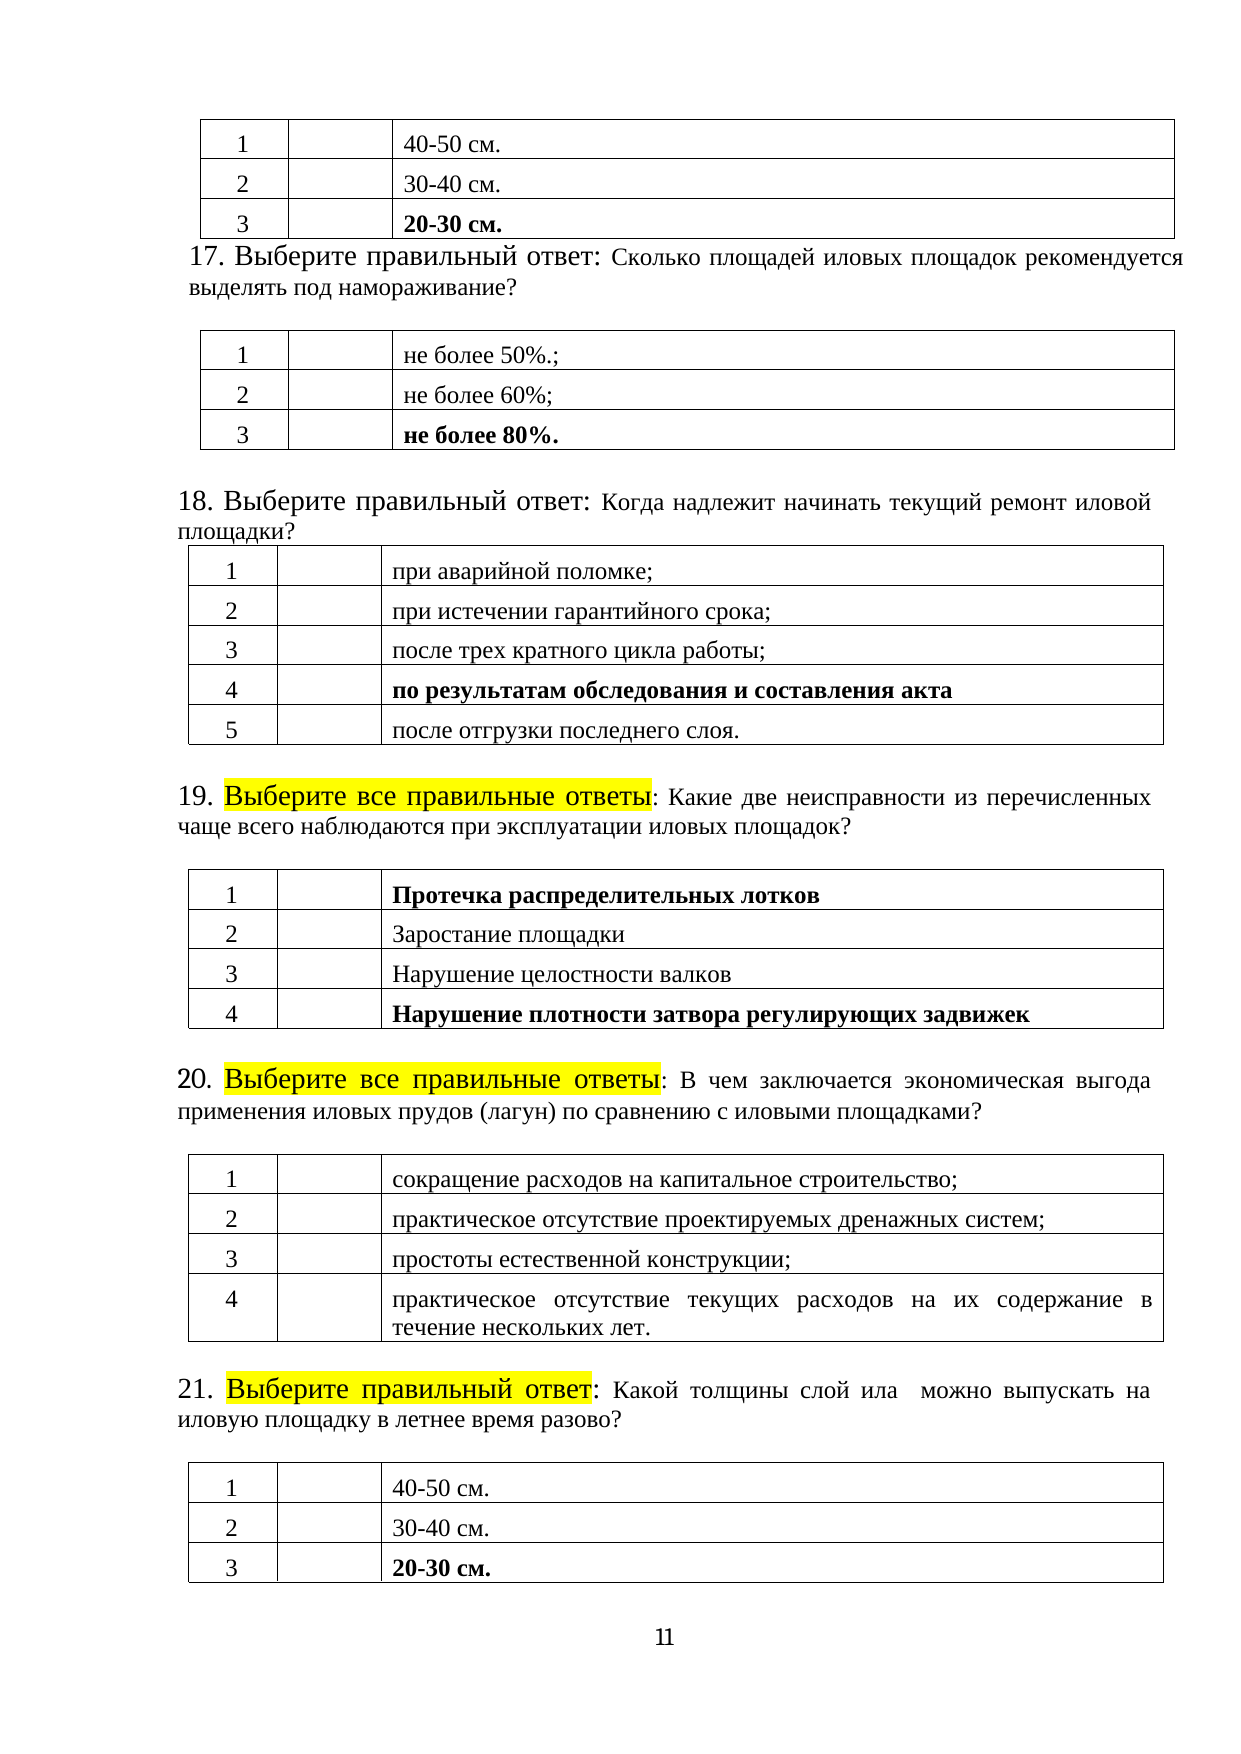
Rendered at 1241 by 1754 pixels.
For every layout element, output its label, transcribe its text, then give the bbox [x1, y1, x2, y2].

table_cell [278, 1194, 381, 1233]
table_cell 2 [189, 910, 277, 948]
table_cell после трех кратного цикла работы; [382, 626, 1163, 664]
table_cell 3 [189, 1234, 277, 1273]
table_cell [278, 949, 381, 988]
table_cell практическое отсутствие проектируемых дренажных систем; [382, 1194, 1163, 1233]
table_header [278, 546, 381, 585]
table_cell после отгрузки последнего слоя. [382, 705, 1163, 744]
table_cell Заростание площадки [382, 910, 1163, 948]
table_cell по результатам обследования и составления акта [382, 665, 1163, 704]
text 19. Выберите все правильные ответы: Какие две неисправности из перечисленных чаще всего наблюдаются при эксплуатации иловых площадок? [177, 778, 1152, 840]
table_cell простоты естественной конструкции; [382, 1234, 1163, 1273]
table_cell 3 [189, 1543, 277, 1581]
table_header 40-50 см. [382, 1463, 1163, 1502]
table_cell [278, 910, 381, 948]
table_cell 5 [189, 705, 277, 744]
table_header 1 [189, 870, 277, 908]
table_cell [278, 626, 381, 664]
table_cell [278, 1274, 381, 1341]
table_header 1 [189, 1155, 277, 1193]
table_header Протечка распределительных лотков [382, 870, 1163, 908]
table_cell практическое отсутствие текущих расходов на их содержание в течение нескольких лет. [382, 1274, 1163, 1341]
table_cell [278, 1234, 381, 1273]
table_cell [278, 665, 381, 704]
table_cell Нарушение плотности затвора регулирующих задвижек [382, 989, 1163, 1027]
table_cell [278, 1543, 381, 1581]
table_cell [278, 1503, 381, 1542]
table_cell при истечении гарантийного срока; [382, 586, 1163, 624]
table_cell 4 [189, 665, 277, 704]
table_cell [278, 586, 381, 624]
table_header [278, 1463, 381, 1502]
text 18. Выберите правильный ответ: Когда надлежит начинать текущий ремонт иловой площадки? [177, 483, 1152, 545]
table_cell Нарушение целостности валков [382, 949, 1163, 988]
table_cell [278, 705, 381, 744]
table_cell 20-30 см. [382, 1543, 1163, 1581]
table_cell [278, 989, 381, 1027]
table_header [278, 870, 381, 908]
table_cell 3 [189, 626, 277, 664]
table_header 1 [189, 1463, 277, 1502]
table_header [278, 1155, 381, 1193]
table_cell 4 [189, 989, 277, 1027]
table_header при аварийной поломке; [382, 546, 1163, 585]
table_cell 3 [189, 949, 277, 988]
table_cell 2 [189, 1503, 277, 1542]
table_header 1 [189, 546, 277, 585]
table_cell 30-40 см. [382, 1503, 1163, 1542]
table_cell 4 [189, 1274, 277, 1341]
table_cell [177, 118, 1195, 449]
table_header сокращение расходов на капитальное строительство; [382, 1155, 1163, 1193]
text 21. Выберите правильный ответ: Какой толщины слой ила можно выпускать на иловую площадку в летнее время разово? [177, 1371, 1152, 1433]
table_cell 2 [189, 1194, 277, 1233]
text 20. Выберите все правильные ответы: В чем заключается экономическая выгода применения иловых прудов (лагун) по сравнению с иловыми площадками? [177, 1062, 1152, 1125]
table_cell 2 [189, 586, 277, 624]
